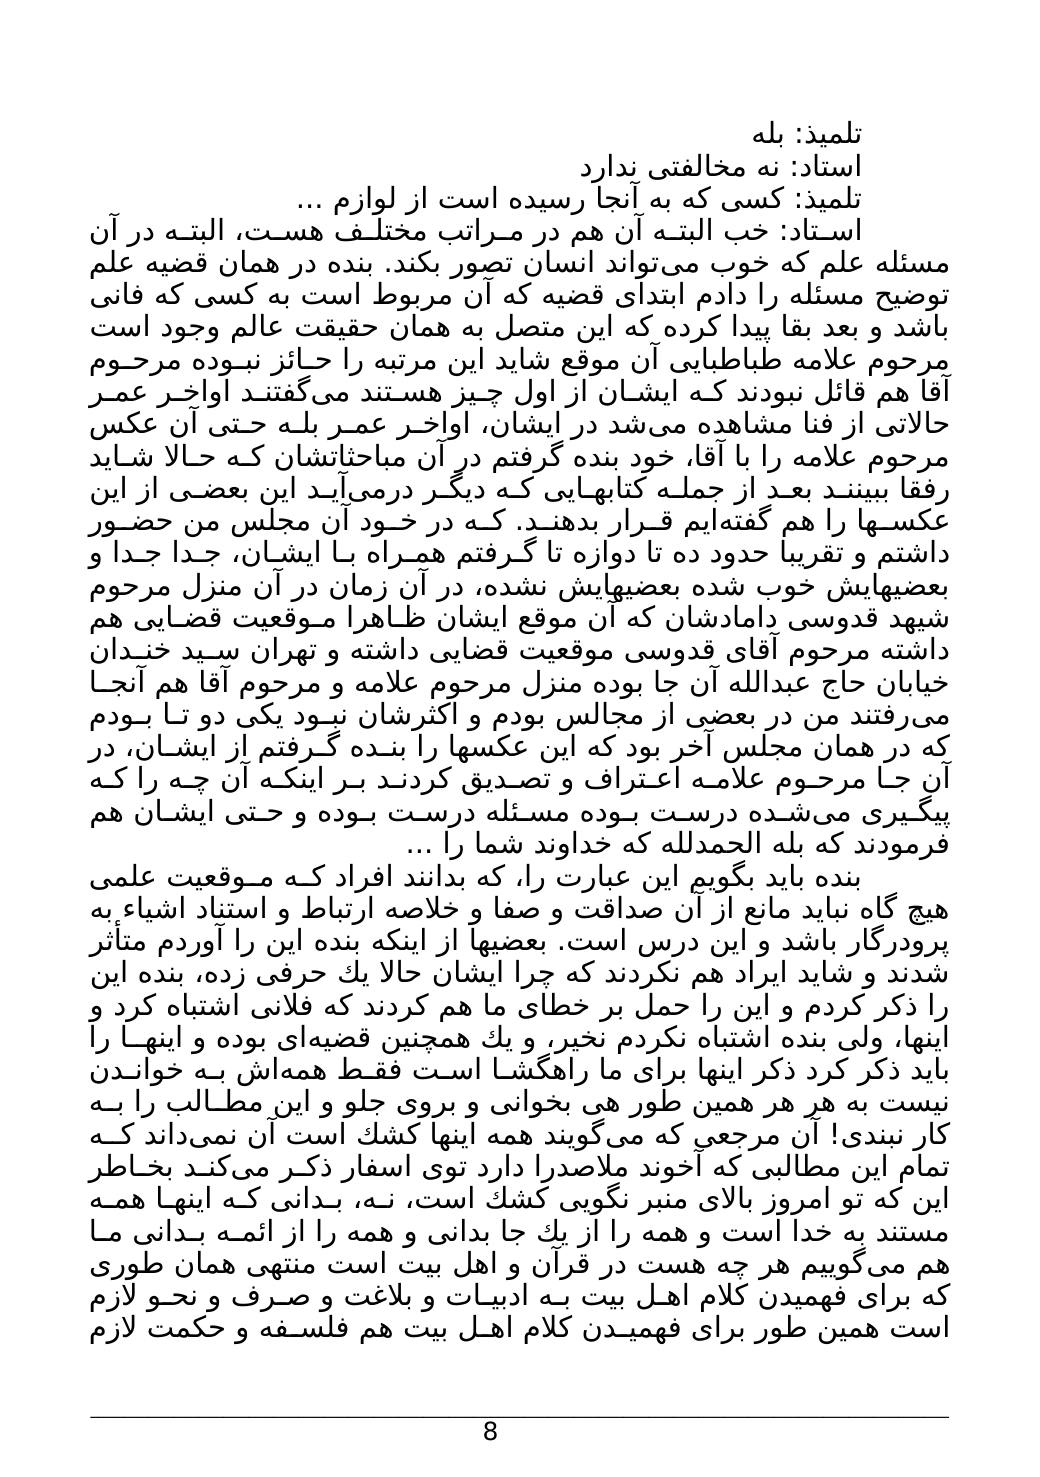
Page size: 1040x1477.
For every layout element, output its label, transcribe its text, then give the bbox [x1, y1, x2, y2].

text تلمیذ: كسی كه به آنجا رسیده است از لوازم ... [89, 182, 951, 215]
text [89, 860, 951, 1345]
text تلمیذ: بله [89, 118, 951, 150]
text استاد: نه مخالفتی ندارد [89, 150, 951, 182]
text استاد: خب البته آن هم در مراتب مختلف هست، البته در آن مسئله علم كه خوب می‌تواند انسان تصور بكند. بنده در همان قضیه علم توضیح مسئله را دادم ابتدای قضیه كه آن مربوط است به كسی كه فانی باشد و بعد بقا پیدا كرده كه این متصل به همان حقیقت عالم وجود است مرحوم علامه طباطبایی آن موقع شاید این مرتبه را حائز نبوده مرحوم آقا هم قائل نبودند كه ایشان از اول چیز هستند می‌گفتند اواخر عمر حالاتی از فنا مشاهده می‌شد در ایشان، اواخر عمر بله حتی آن عكس مرحوم علامه را با آقا، خود بنده گرفتم در آن مباحثاتشان كه حالا شاید رفقا ببینند بعد از جمله كتابهایی كه دیگر درمی‌آید این بعضی از این عكسها را هم گفته‌ایم قرار بدهند. كه در خود آن مجلس من حضور داشتم و تقریبا حدود ده تا دوازه تا گرفتم همراه با ایشان، جدا جدا و بعضیهایش خوب شده بعضیهایش نشده، در آن زمان در آن منزل مرحوم شیهد قدوسی دامادشان كه آن موقع ایشان ظاهرا موقعیت قضایی هم داشته مرحوم آقای قدوسی موقعیت قضایی داشته و تهران سید خندان خیابان حاج عبدالله آن جا بوده منزل مرحوم علامه و مرحوم آقا هم آنجا می‌رفتند من در بعضی از مجالس بودم و اكثرشان نبود یكی دو تا بودم كه در همان مجلس آخر بود كه این عكسها را بنده گرفتم از ایشان، در آن جا مرحوم علامه اعتراف و تصدیق كردند بر اینكه آن چه را كه پیگیری می‌شده درست بوده مسئله درست بوده و حتی ایشان هم فرمودند كه بله الحمدلله كه خداوند شما را ... [89, 215, 951, 860]
